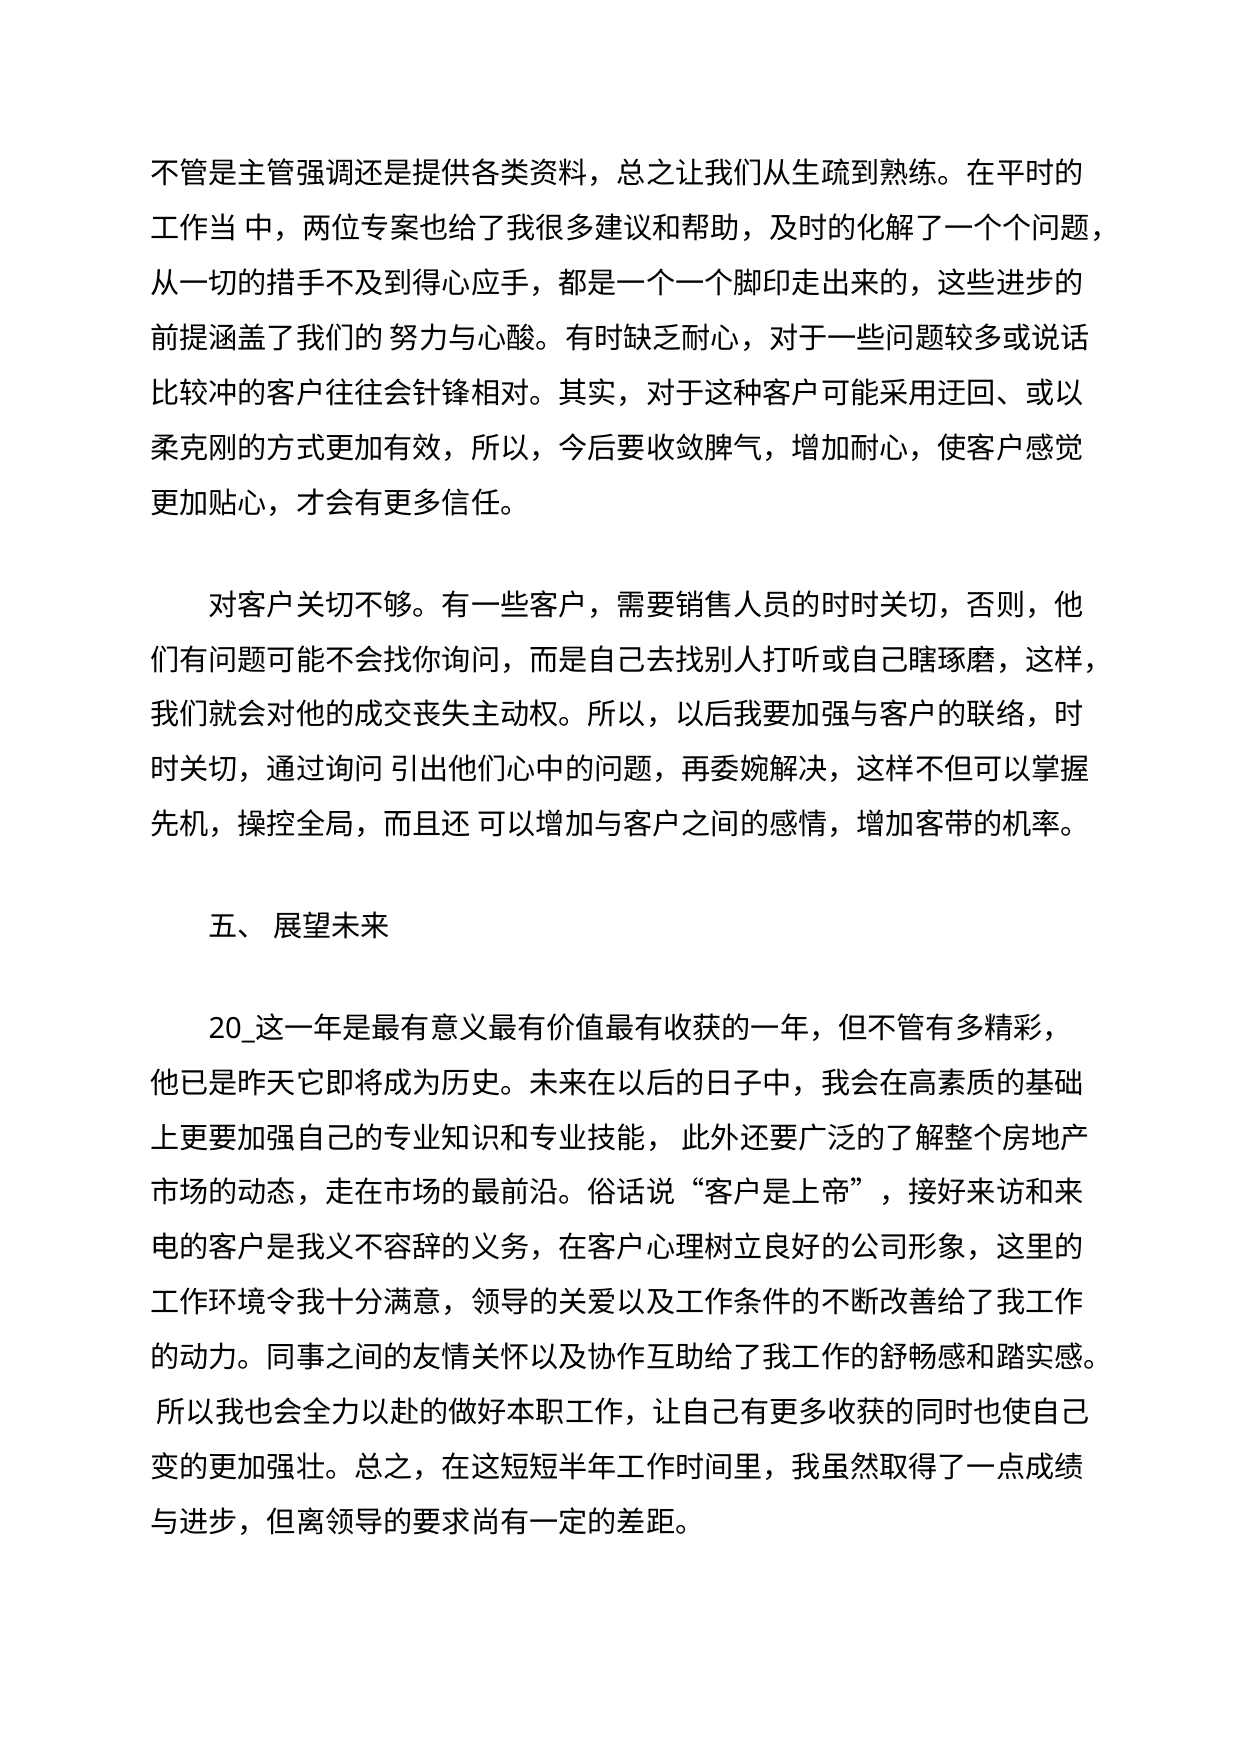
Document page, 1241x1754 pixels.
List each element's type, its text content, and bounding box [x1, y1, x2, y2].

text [150, 150, 1090, 522]
text 五、 展望未来 [150, 902, 1090, 945]
text 20_这一年是最有意义最有价值最有收获的一年，但不管有多精彩，他已是昨天它即将成为历史。未来在以后的日子中，我会在高素质的基础上更要加强自己的专业知识和专业技能， 此外还要广泛的了解整个房地产市场的动态，走在市场的最前沿。俗话说“客户是上帝”，接好来访和来电的客户是我义不容辞的义务，在客户心理树立良好的公司形象，这里的工作环境令我十分满意，领导的关爱以及工作条件的不断改善给了我工作的动力。同事之间的友情关怀以及协作互助给了我工作的舒畅感和踏实感。 所以我也会全力以赴的做好本职工作，让自己有更多收获的同时也使自己变的更加强壮。总之，在这短短半年工作时间里，我虽然取得了一点成绩与进步，但离领导的要求尚有一定的差距。 [150, 1004, 1090, 1541]
text 对客户关切不够。有一些客户，需要销售人员的时时关切，否则，他们有问题可能不会找你询问，而是自己去找别人打听或自己瞎琢磨，这样，我们就会对他的成交丧失主动权。所以，以后我要加强与客户的联络，时时关切，通过询问 引出他们心中的问题，再委婉解决，这样不但可以掌握先机，操控全局，而且还 可以增加与客户之间的感情，增加客带的机率。 [150, 581, 1090, 843]
